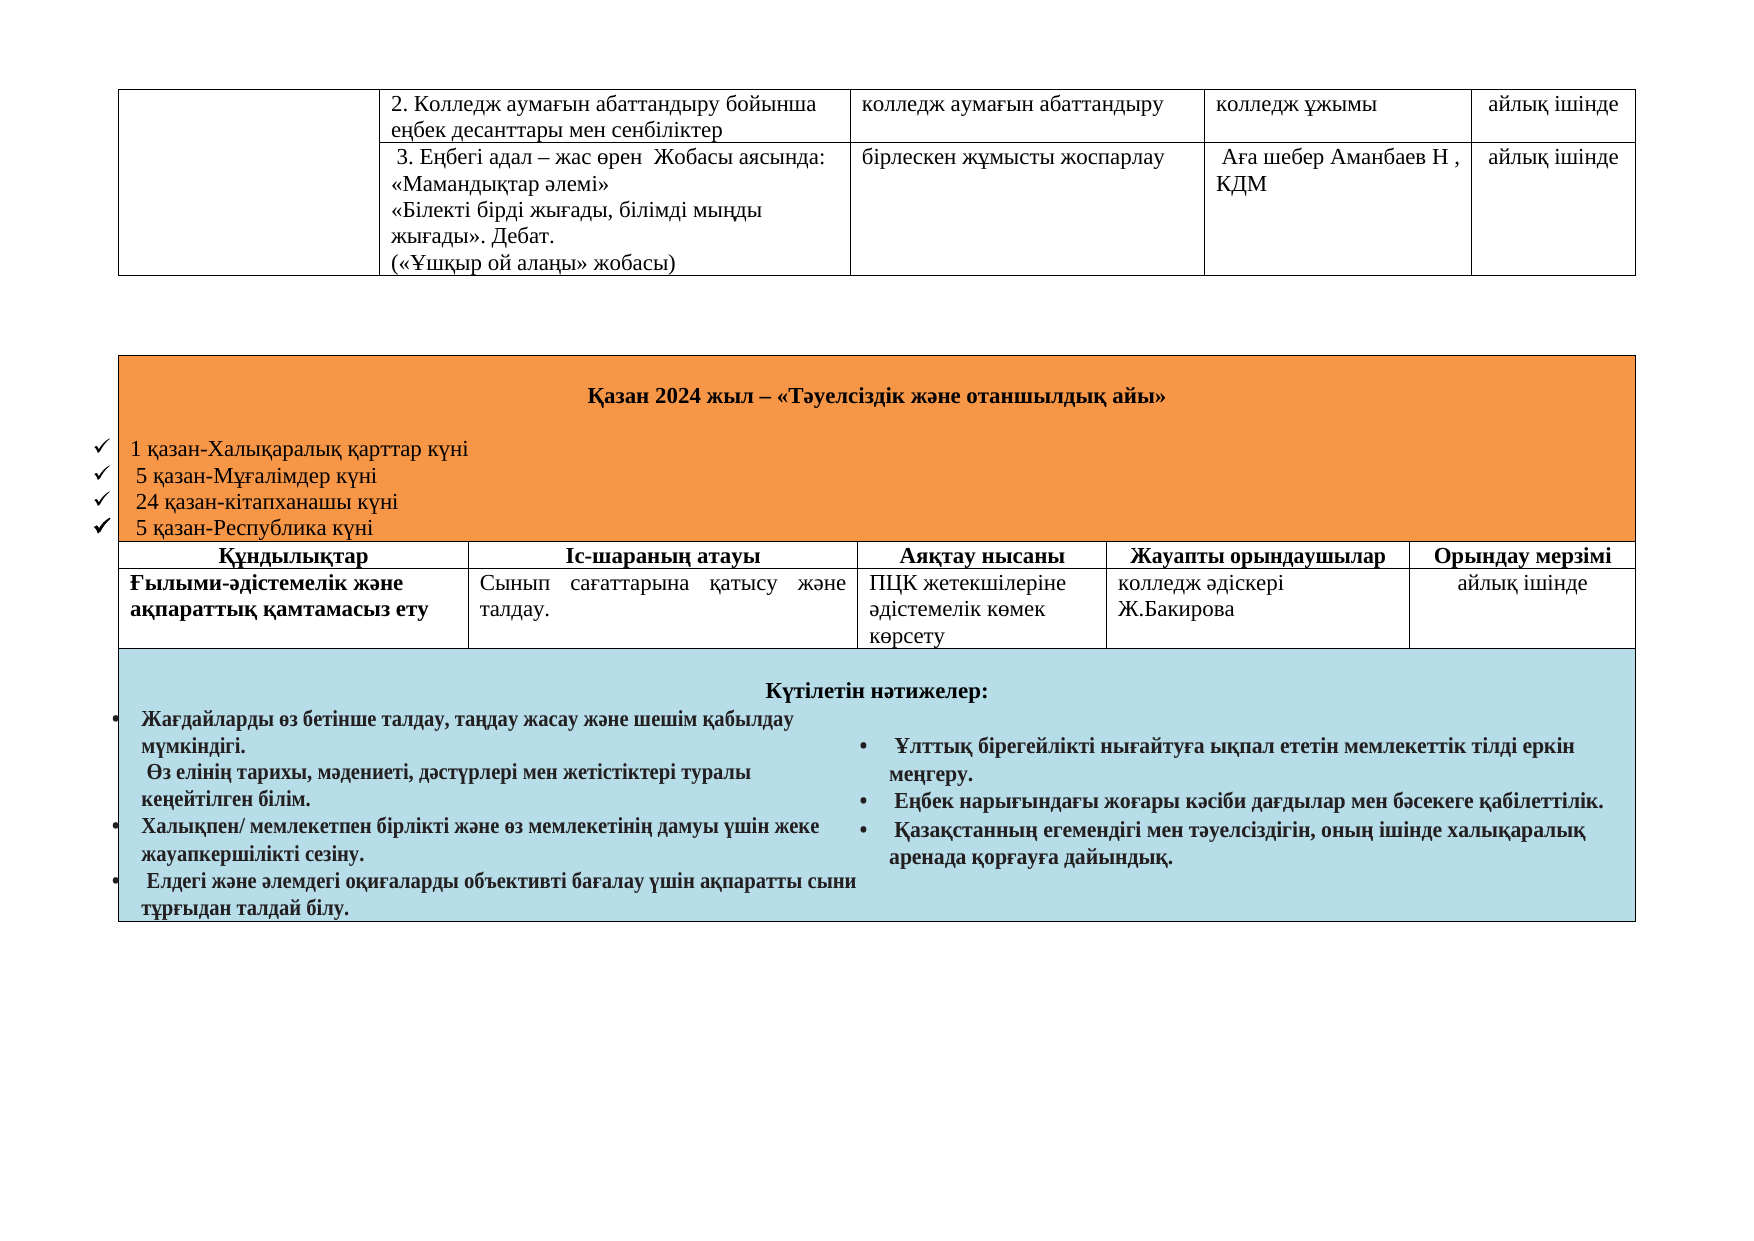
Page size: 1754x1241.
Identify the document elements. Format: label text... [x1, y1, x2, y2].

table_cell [119, 90, 379, 275]
table_cell айлық ішінде [1472, 90, 1635, 142]
table_cell Сынып сағаттарына қатысу және талдау. [469, 569, 857, 648]
table_cell бірлескен жұмысты жоспарлау [851, 143, 1204, 275]
table_cell Ғылыми-әдістемелік және ақпараттық қамтамасыз ету [119, 569, 468, 648]
table_header Қазан 2024 жыл – «Тәуелсіздік және отаншылдық айы» 1 қазан-Халықаралық қарттар күні 5 қазан-Мұғалімдер күні 24 қазан-кітапханашы күні 5 қазан-Республика күні [119, 356, 1635, 541]
table_cell Аяқтау нысаны [858, 542, 1106, 568]
table_cell айлық ішінде [1410, 569, 1635, 648]
table_cell Іс-шараның атауы [469, 542, 857, 568]
table_cell Орындау мерзімі [1410, 542, 1635, 568]
table_cell Күтілетін нәтижелер: [119, 649, 1635, 921]
table_cell колледж аумағын абаттандыру [851, 90, 1204, 142]
table_cell 3. Еңбегі адал – жас өрен Жобасы аясында: «Мамандықтар әлемі» «Білекті бірді жығады, білімді мыңды жығады». Дебат. («Ұшқыр ой алаңы» жобасы) [380, 143, 850, 275]
table_cell Құндылықтар [119, 542, 468, 568]
table_cell Жауапты орындаушылар [1107, 542, 1409, 568]
table_cell 2. Колледж аумағын абаттандыру бойынша еңбек десанттары мен сенбіліктер [380, 90, 850, 142]
table_cell колледж әдіскері Ж.Бакирова [1107, 569, 1409, 648]
table_cell айлық ішінде [1472, 143, 1635, 275]
table_cell Аға шебер Аманбаев Н , КДМ [1205, 143, 1471, 275]
table_cell колледж ұжымы [1205, 90, 1471, 142]
table_cell ПЦК жетекшілеріне әдістемелік көмек көрсету [858, 569, 1106, 648]
